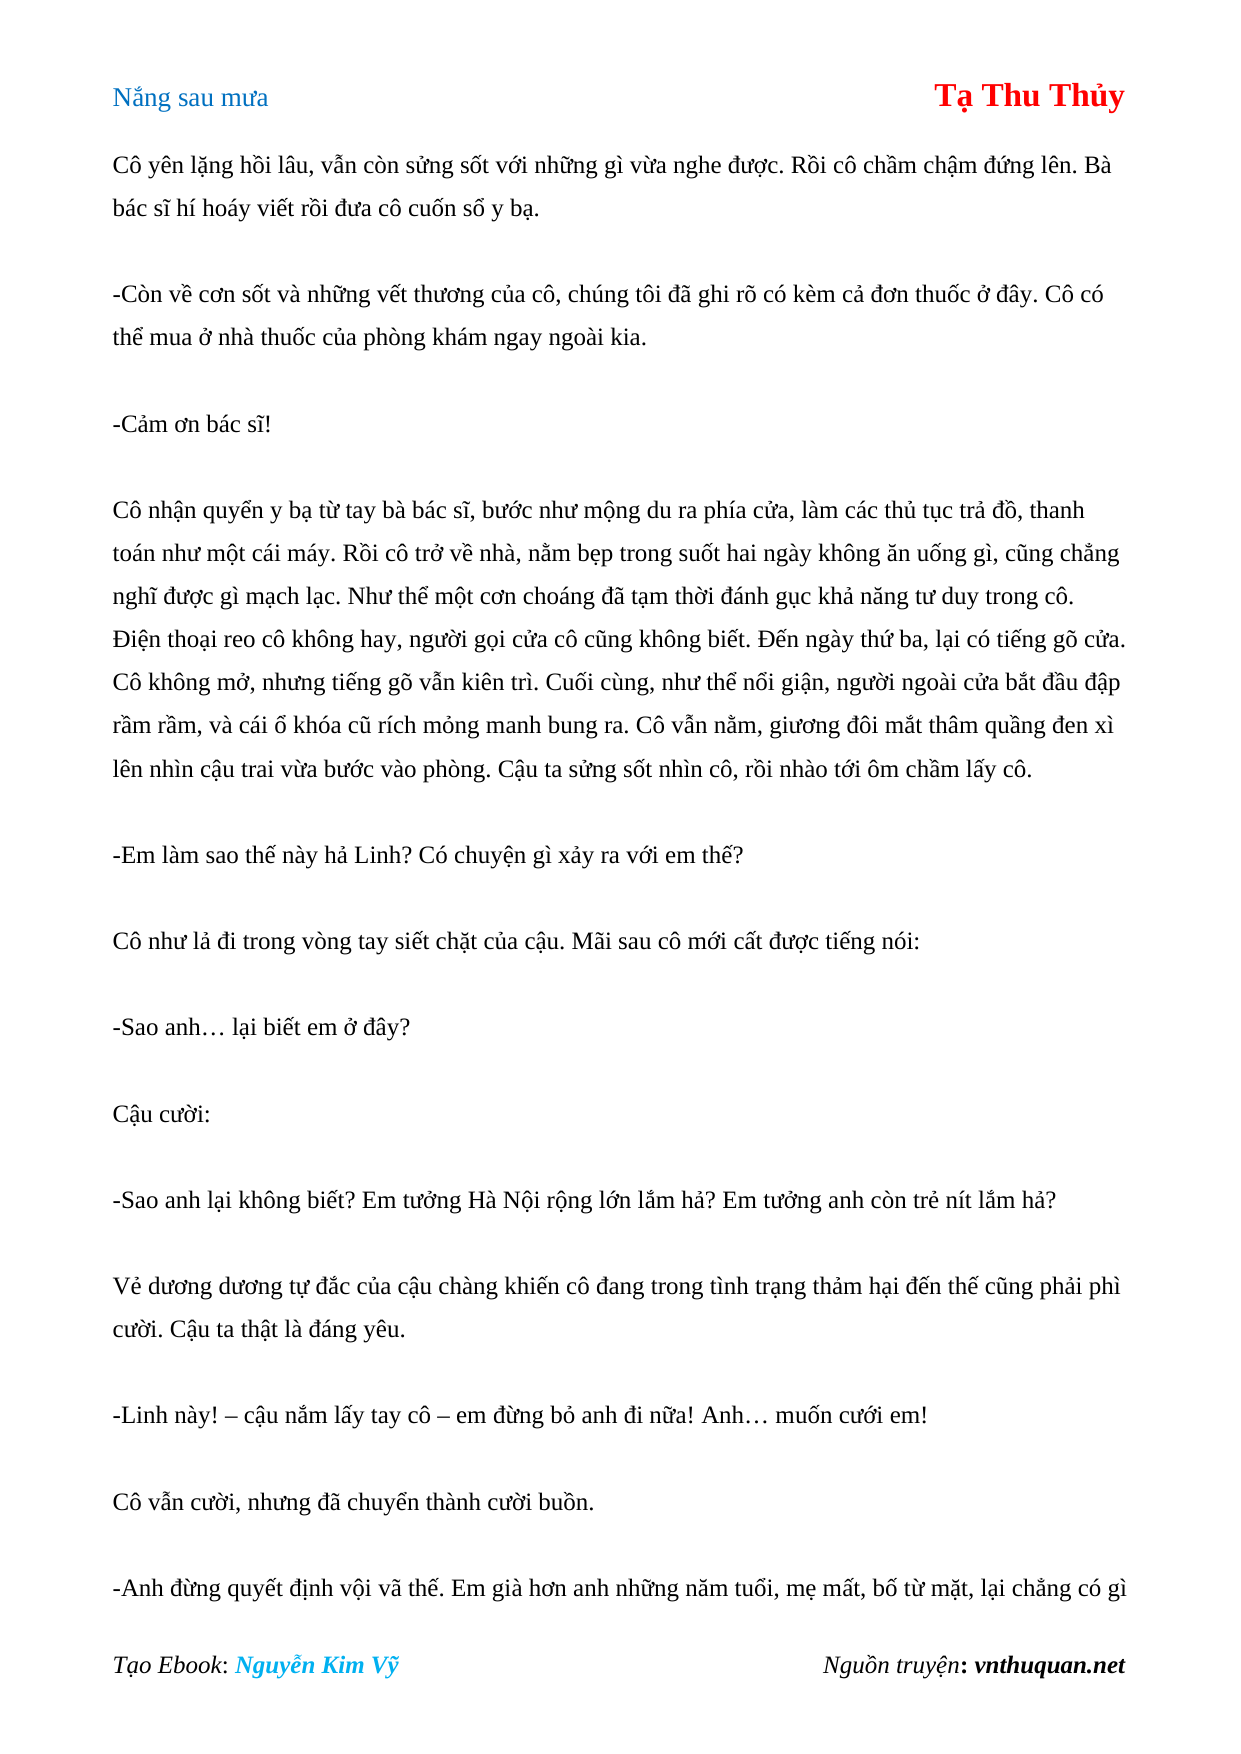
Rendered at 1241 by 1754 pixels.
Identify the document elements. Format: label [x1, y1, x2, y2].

text [112, 150, 1128, 1602]
